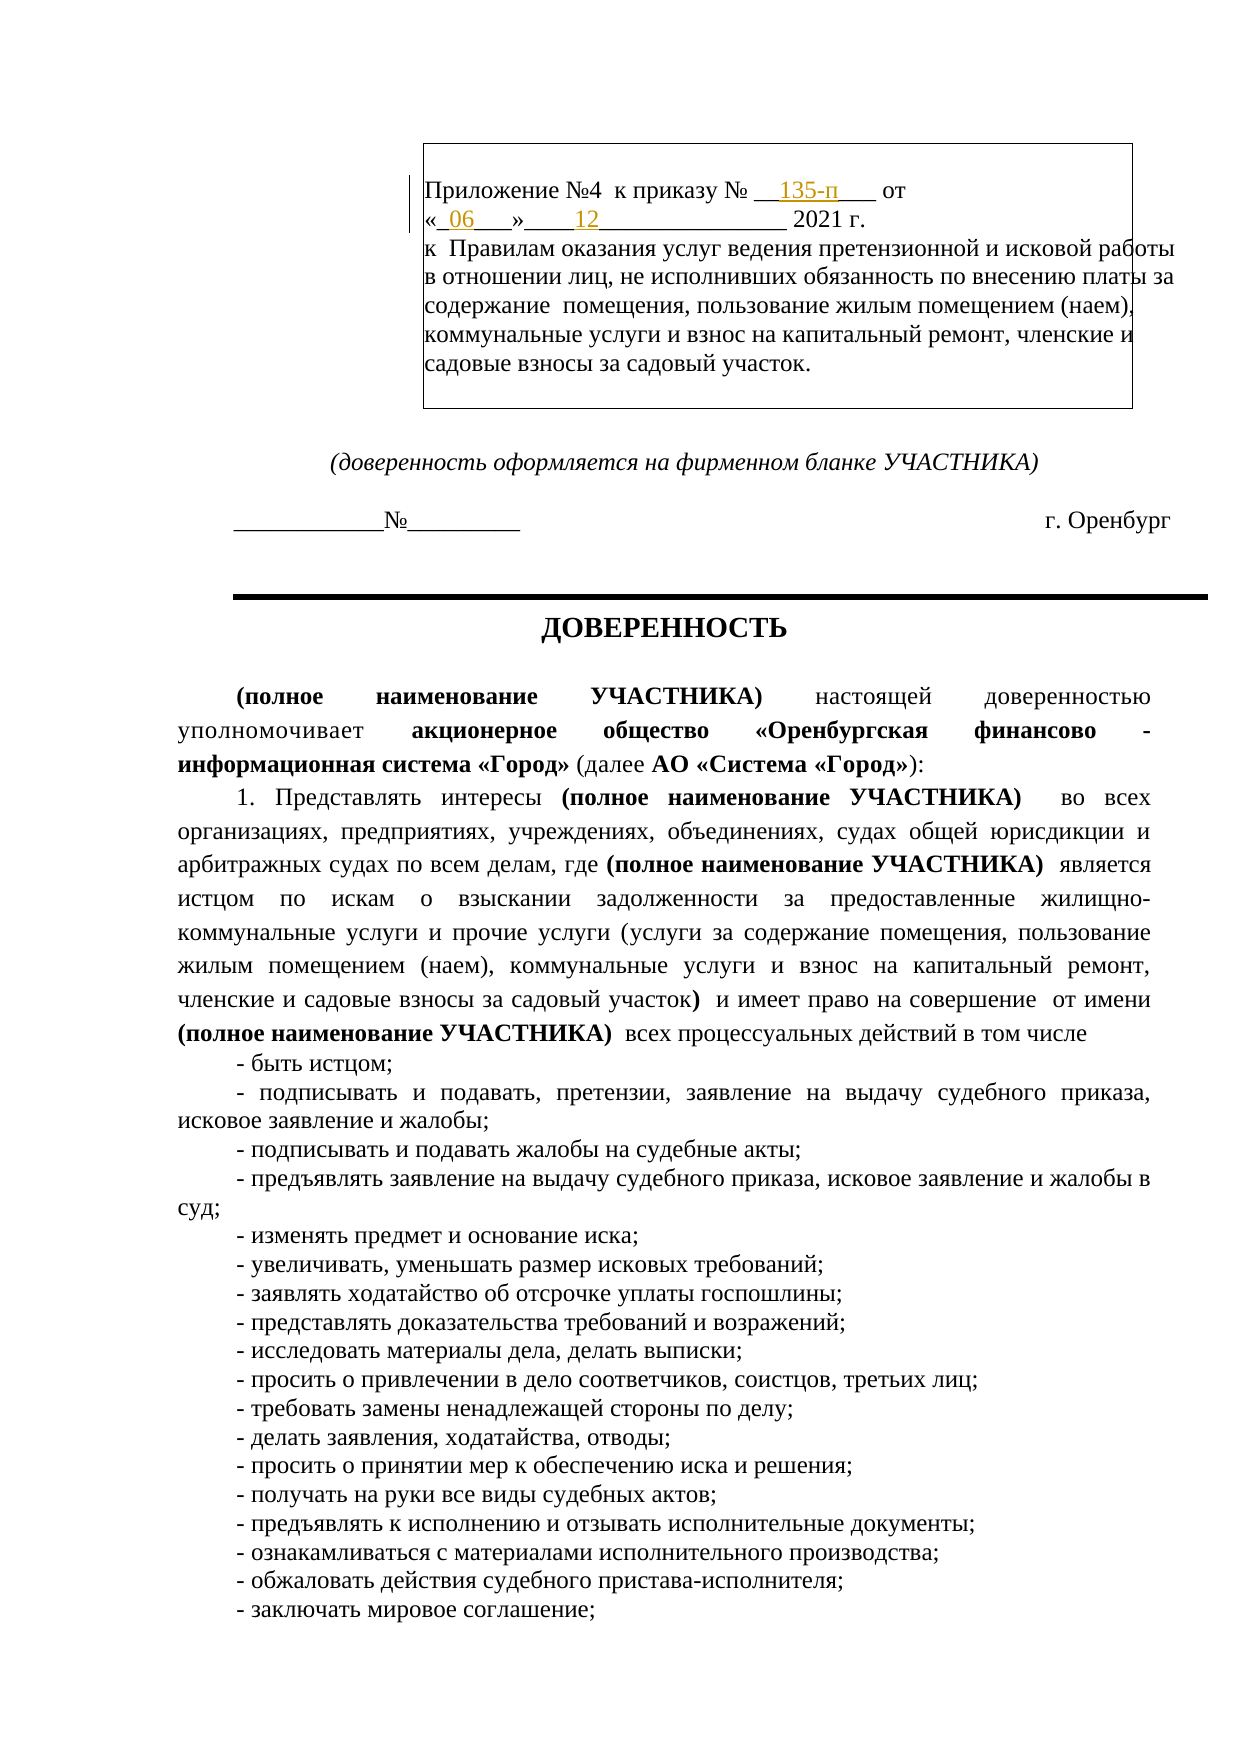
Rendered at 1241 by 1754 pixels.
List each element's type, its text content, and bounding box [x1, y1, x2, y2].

text - подписывать и подавать, претензии, заявление на выдачу судебного приказа, исковое заявление и жалобы; [177, 1077, 1152, 1134]
text - делать заявления, ходатайства, отводы; [177, 1422, 1152, 1450]
text 1. Представлять интересы (полное наименование УЧАСТНИКА) во всех организациях, предприятиях, учреждениях, объединениях, судах общей юрисдикции и арбитражных судах по всем делам, где (полное наименование УЧАСТНИКА) является истцом по искам о взыскании задолженности за предоставленные жилищно-коммунальные услуги и прочие услуги (услуги за содержание помещения, пользование жилым помещением (наем), коммунальные услуги и взнос на капитальный ремонт, членские и садовые взносы за садовый участок) и имеет право на совершение от имени (полное наименование УЧАСТНИКА) всех процессуальных действий в том числе [177, 779, 1151, 1048]
text - просить о привлечении в дело соответчиков, соистцов, третьих лиц; [177, 1364, 1152, 1393]
text - просить о принятии мер к обеспечению иска и решения; [177, 1450, 1152, 1479]
text - предъявлять заявление на выдачу судебного приказа, исковое заявление и жалобы в суд; [177, 1163, 1152, 1220]
text - изменять предмет и основание иска; [177, 1220, 1152, 1249]
text - быть истцом; [177, 1048, 1152, 1077]
table_header Приложение №4 к приказу № _____ от «____»___________________ 2021 г. к Правилам оказания услуг ведения претензионной и исковой работы в отношении лиц, не исполнивших обязанность по внесению платы за содержание помещения, пользование жилым помещением (наем), коммунальные услуги и взнос на капитальный ремонт, членские и садовые взносы за садовый участок. [424, 144, 1132, 408]
text - заявлять ходатайство об отсрочке уплаты госпошлины; [177, 1278, 1152, 1307]
text - ознакамливаться с материалами исполнительного производства; [177, 1537, 1152, 1565]
text - подписывать и подавать жалобы на судебные акты; [177, 1134, 1152, 1163]
text - предъявлять к исполнению и отзывать исполнительные документы; [177, 1508, 1152, 1537]
text - представлять доказательства требований и возражений; [177, 1307, 1152, 1335]
text - исследовать материалы дела, делать выписки; [177, 1335, 1152, 1364]
text - требовать замены ненадлежащей стороны по делу; [177, 1393, 1152, 1422]
text - обжаловать действия судебного пристава-исполнителя; [177, 1565, 1152, 1594]
text - заключать мировое соглашение; [177, 1594, 1152, 1623]
text (доверенность оформляется на фирменном бланке УЧАСТНИКА) [118, 447, 1192, 476]
text - получать на руки все виды судебных актов; [177, 1479, 1152, 1508]
text ДОВЕРЕННОСТЬ [177, 611, 1152, 644]
text - увеличивать, уменьшать размер исковых требований; [177, 1249, 1152, 1278]
text ____________№_________ г. Оренбург [177, 505, 1227, 534]
text (полное наименование УЧАСТНИКА) настоящей доверенностью уполномочивает акционерное общество «Оренбургская финансово - информационная система «Город» (далее АО «Система «Город»): [177, 678, 1151, 779]
